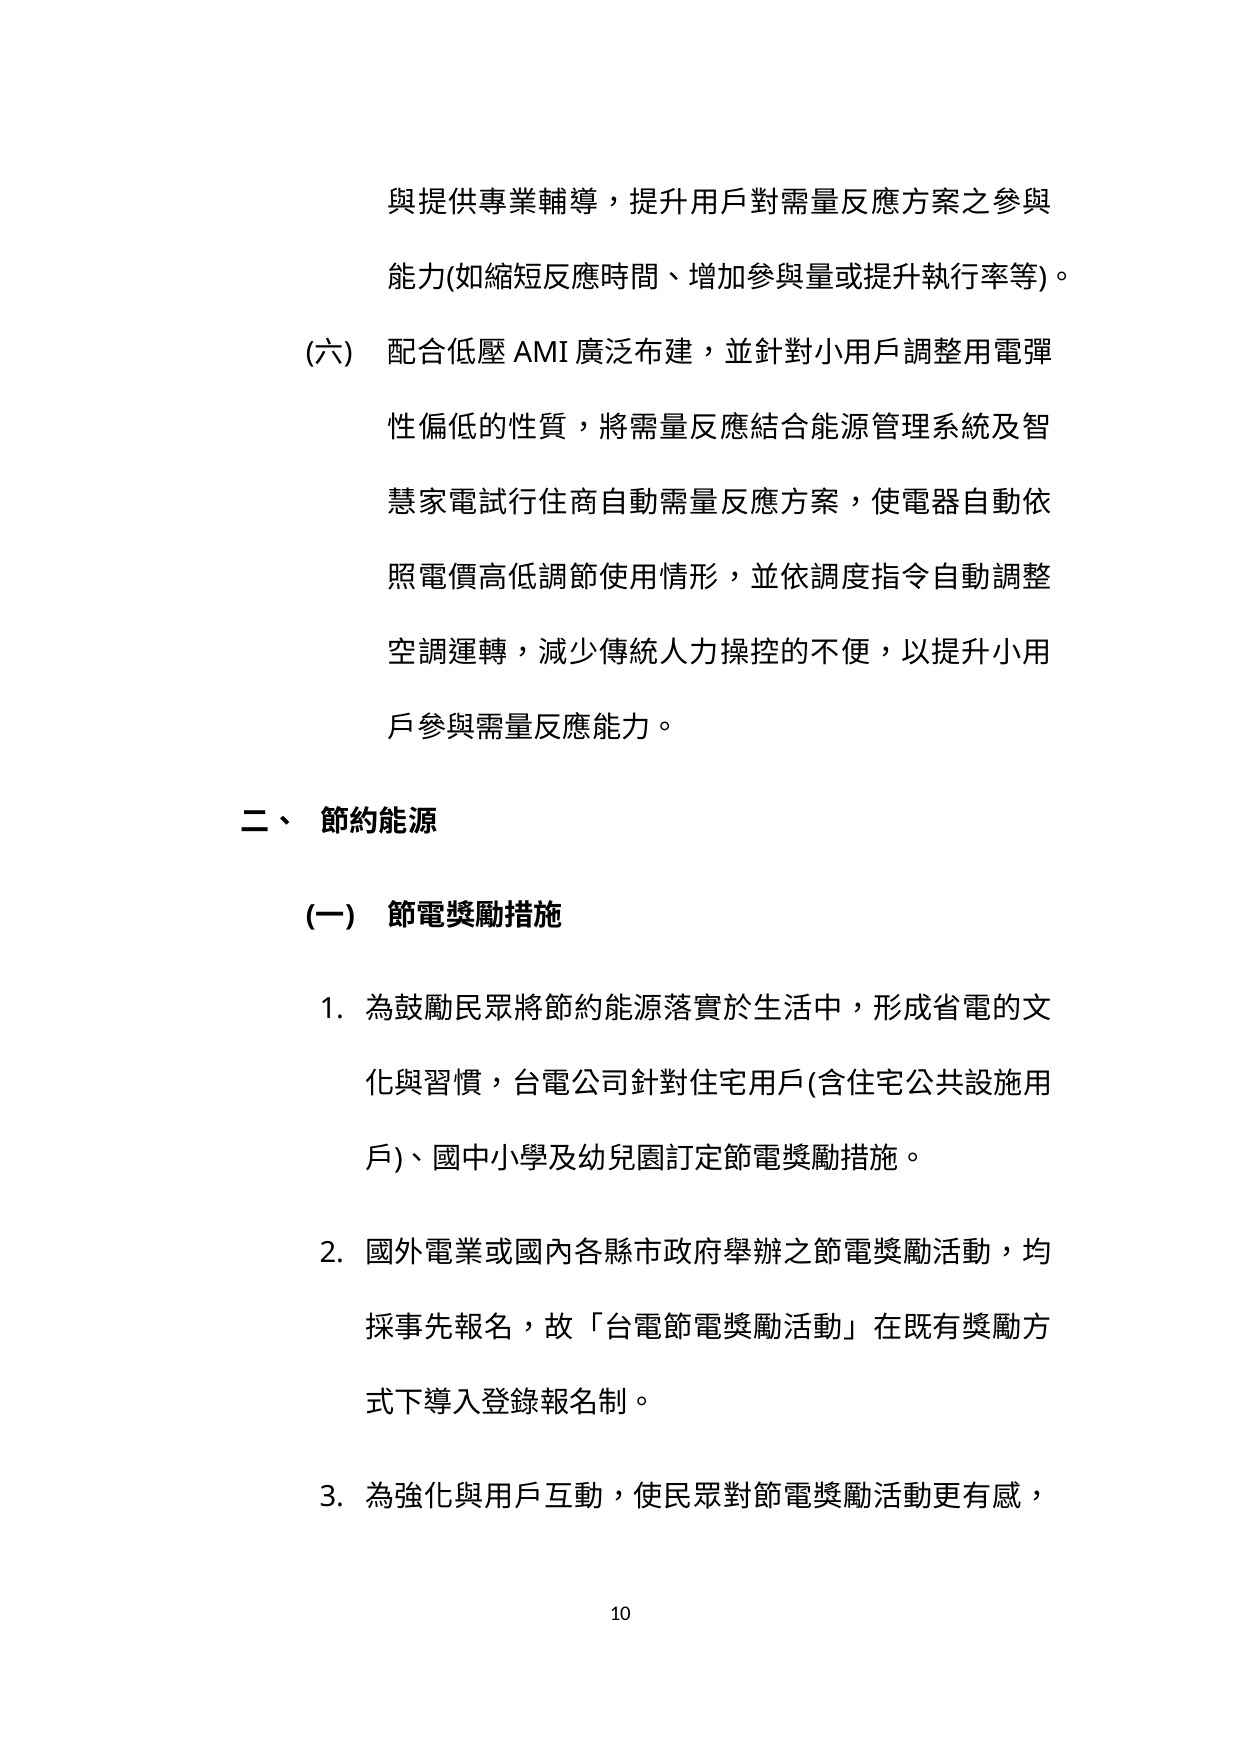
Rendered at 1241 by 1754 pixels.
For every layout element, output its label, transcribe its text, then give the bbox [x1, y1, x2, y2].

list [319, 1456, 1053, 1531]
list 國外電業或國內各縣市政府舉辦之節電獎勵活動，均採事先報名，故「台電節電獎勵活動」在既有獎勵方式下導入登錄報名制。 [319, 1212, 1053, 1437]
list 為鼓勵民眾將節約能源落實於生活中，形成省電的文化與習慣，台電公司針對住宅用戶(含住宅公共設施用戶)、國中小學及幼兒園訂定節電獎勵措施。 [319, 969, 1053, 1194]
list 節約能源 [241, 781, 1053, 856]
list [306, 162, 1053, 312]
list 節電獎勵措施 [306, 875, 1053, 950]
list 配合低壓AMI廣泛布建，並針對小用戶調整用電彈性偏低的性質，將需量反應結合能源管理系統及智慧家電試行住商自動需量反應方案，使電器自動依照電價高低調節使用情形，並依調度指令自動調整空調運轉，減少傳統人力操控的不便，以提升小用戶參與需量反應能力。 [306, 312, 1053, 762]
